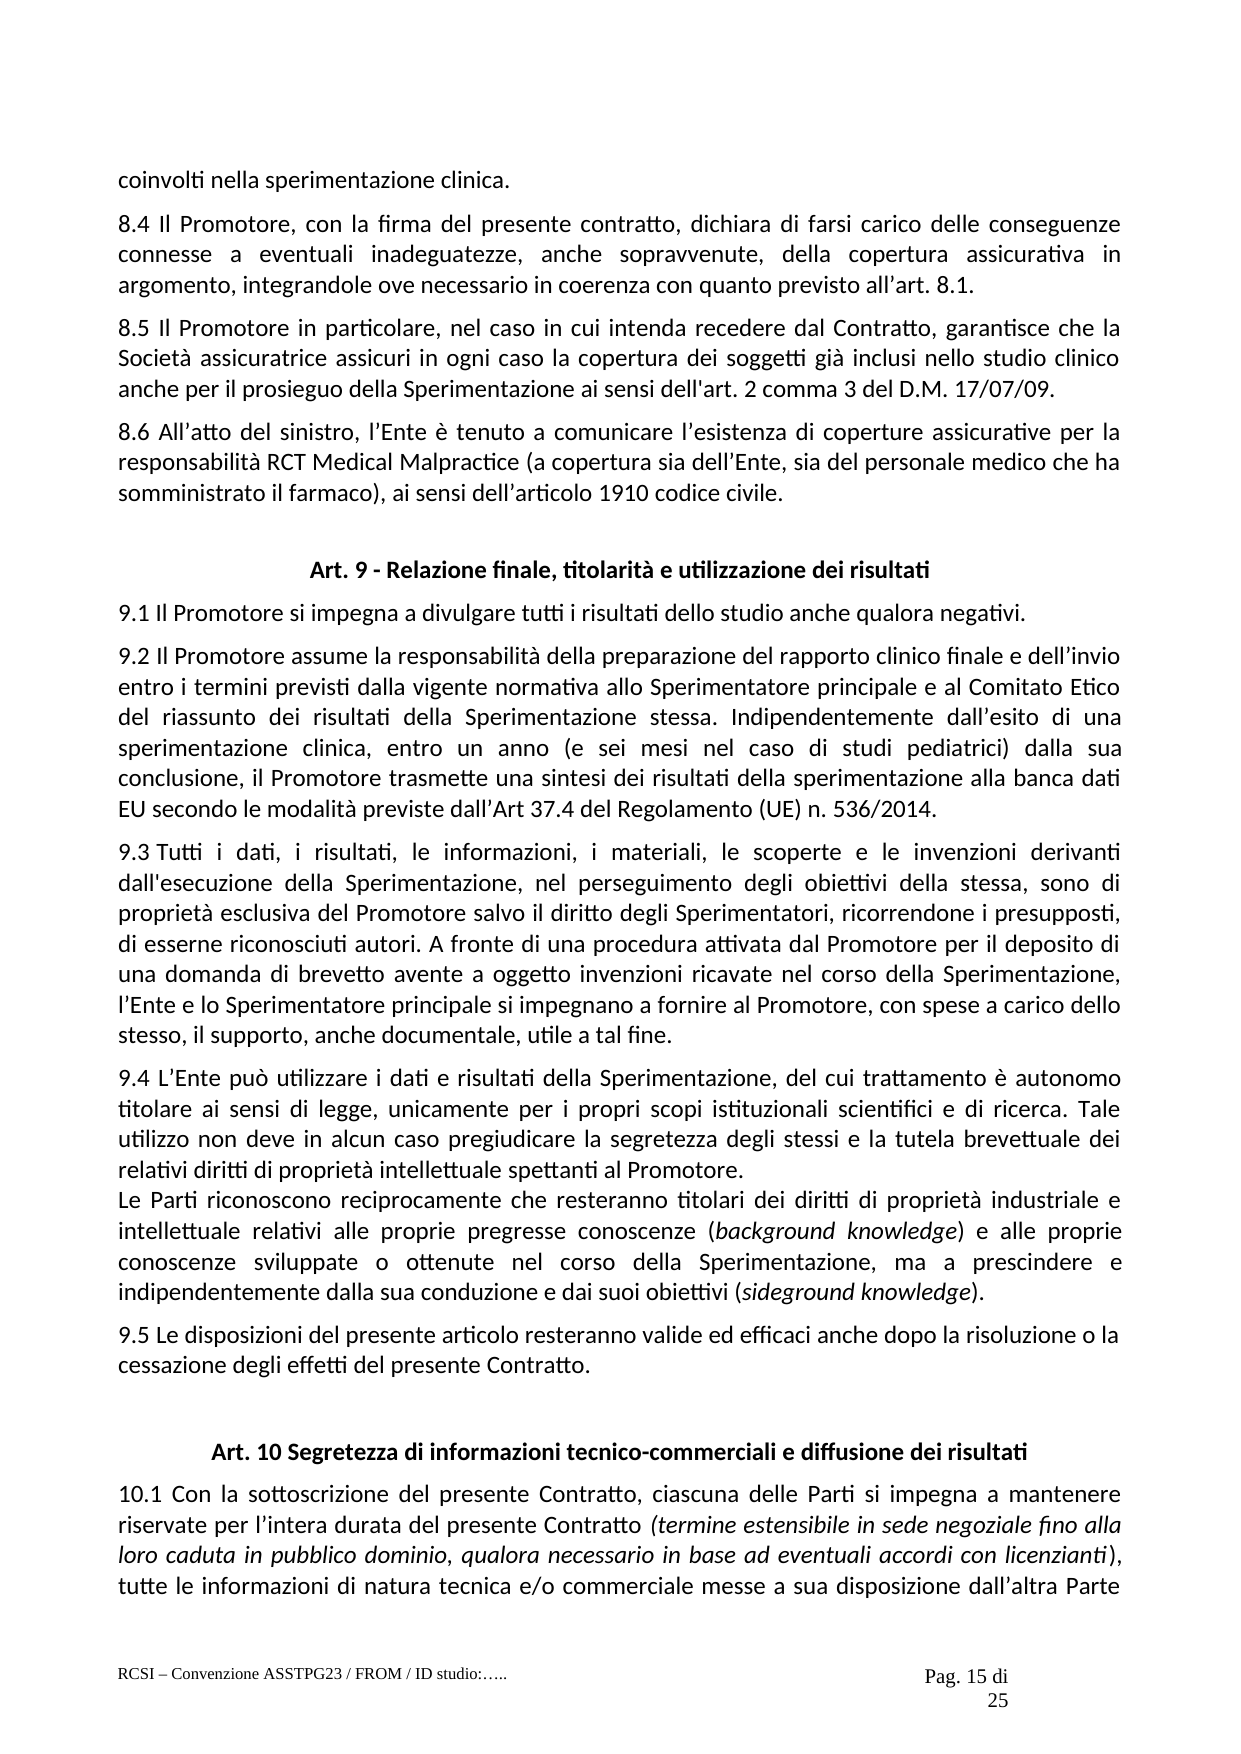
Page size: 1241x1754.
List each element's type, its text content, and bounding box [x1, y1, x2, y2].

list Tutti i dati, i risultati, le informazioni, i materiali, le scoperte e le invenzioni derivanti dall'esecuzione della Sperimentazione, nel perseguimento degli obiettivi della stessa, sono di proprietà esclusiva del Promotore salvo il diritto degli Sperimentatori, ricorrendone i presupposti, di esserne riconosciuti autori. A fronte di una procedura attivata dal Promotore per il deposito di una domanda di brevetto avente a oggetto invenzioni ricavate nel corso della Sperimentazione, l’Ente e lo Sperimentatore principale si impegnano a fornire al Promotore, con spese a carico dello stesso, il supporto, anche documentale, utile a tal fine. [118, 836, 1122, 1050]
list Le disposizioni del presente articolo resteranno valide ed efficaci anche dopo la risoluzione o la cessazione degli effetti del presente Contratto. [118, 1319, 1121, 1380]
list Il Promotore, con la firma del presente contratto, dichiara di farsi carico delle conseguenze connesse a eventuali inadeguatezze, anche sopravvenute, della copertura assicurativa in argomento, integrandole ove necessario in coerenza con quanto previsto all’art. 8.1. [118, 208, 1122, 299]
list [118, 164, 1123, 195]
subtitle Art. 10 Segretezza di informazioni tecnico-commerciali e diffusione dei risultati [211, 1436, 1161, 1466]
list All’atto del sinistro, l’Ente è tenuto a comunicare l’esistenza di coperture assicurative per la responsabilità RCT Medical Malpractice (a copertura sia dell’Ente, sia del personale medico che ha somministrato il farmaco), ai sensi dell’articolo 1910 codice civile. [118, 416, 1122, 507]
subtitle Art. 9 - Relazione finale, titolarità e utilizzazione dei risultati [309, 554, 1161, 585]
list Il Promotore assume la responsabilità della preparazione del rapporto clinico finale e dell’invio entro i termini previsti dalla vigente normativa allo Sperimentatore principale e al Comitato Etico del riassunto dei risultati della Sperimentazione stessa. Indipendentemente dall’esito di una sperimentazione clinica, entro un anno (e sei mesi nel caso di studi pediatrici) dalla sua conclusione, il Promotore trasmette una sintesi dei risultati della sperimentazione alla banca dati EU secondo le modalità previste dall’Art 37.4 del Regolamento (UE) n. 536/2014. [118, 640, 1122, 823]
list L’Ente può utilizzare i dati e risultati della Sperimentazione, del cui trattamento è autonomo titolare ai sensi di legge, unicamente per i propri scopi istituzionali scientifici e di ricerca. Tale utilizzo non deve in alcun caso pregiudicare la segretezza degli stessi e la tutela brevettuale dei relativi diritti di proprietà intellettuale spettanti al Promotore. [118, 1063, 1123, 1185]
text Le Parti riconoscono reciprocamente che resteranno titolari dei diritti di proprietà industriale e intellettuale relativi alle proprie pregresse conoscenze (background knowledge) e alle proprie conoscenze sviluppate o ottenute nel corso della Sperimentazione, ma a prescindere e indipendentemente dalla sua conduzione e dai suoi obiettivi (sideground knowledge). [118, 1185, 1122, 1307]
list Il Promotore si impegna a divulgare tutti i risultati dello studio anche qualora negativi. [118, 597, 1161, 628]
list Il Promotore in particolare, nel caso in cui intenda recedere dal Contratto, garantisce che la Società assicuratrice assicuri in ogni caso la copertura dei soggetti già inclusi nello studio clinico anche per il prosieguo della Sperimentazione ai sensi dell'art. 2 comma 3 del D.M. 17/07/09. [118, 312, 1122, 403]
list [118, 1479, 1123, 1601]
